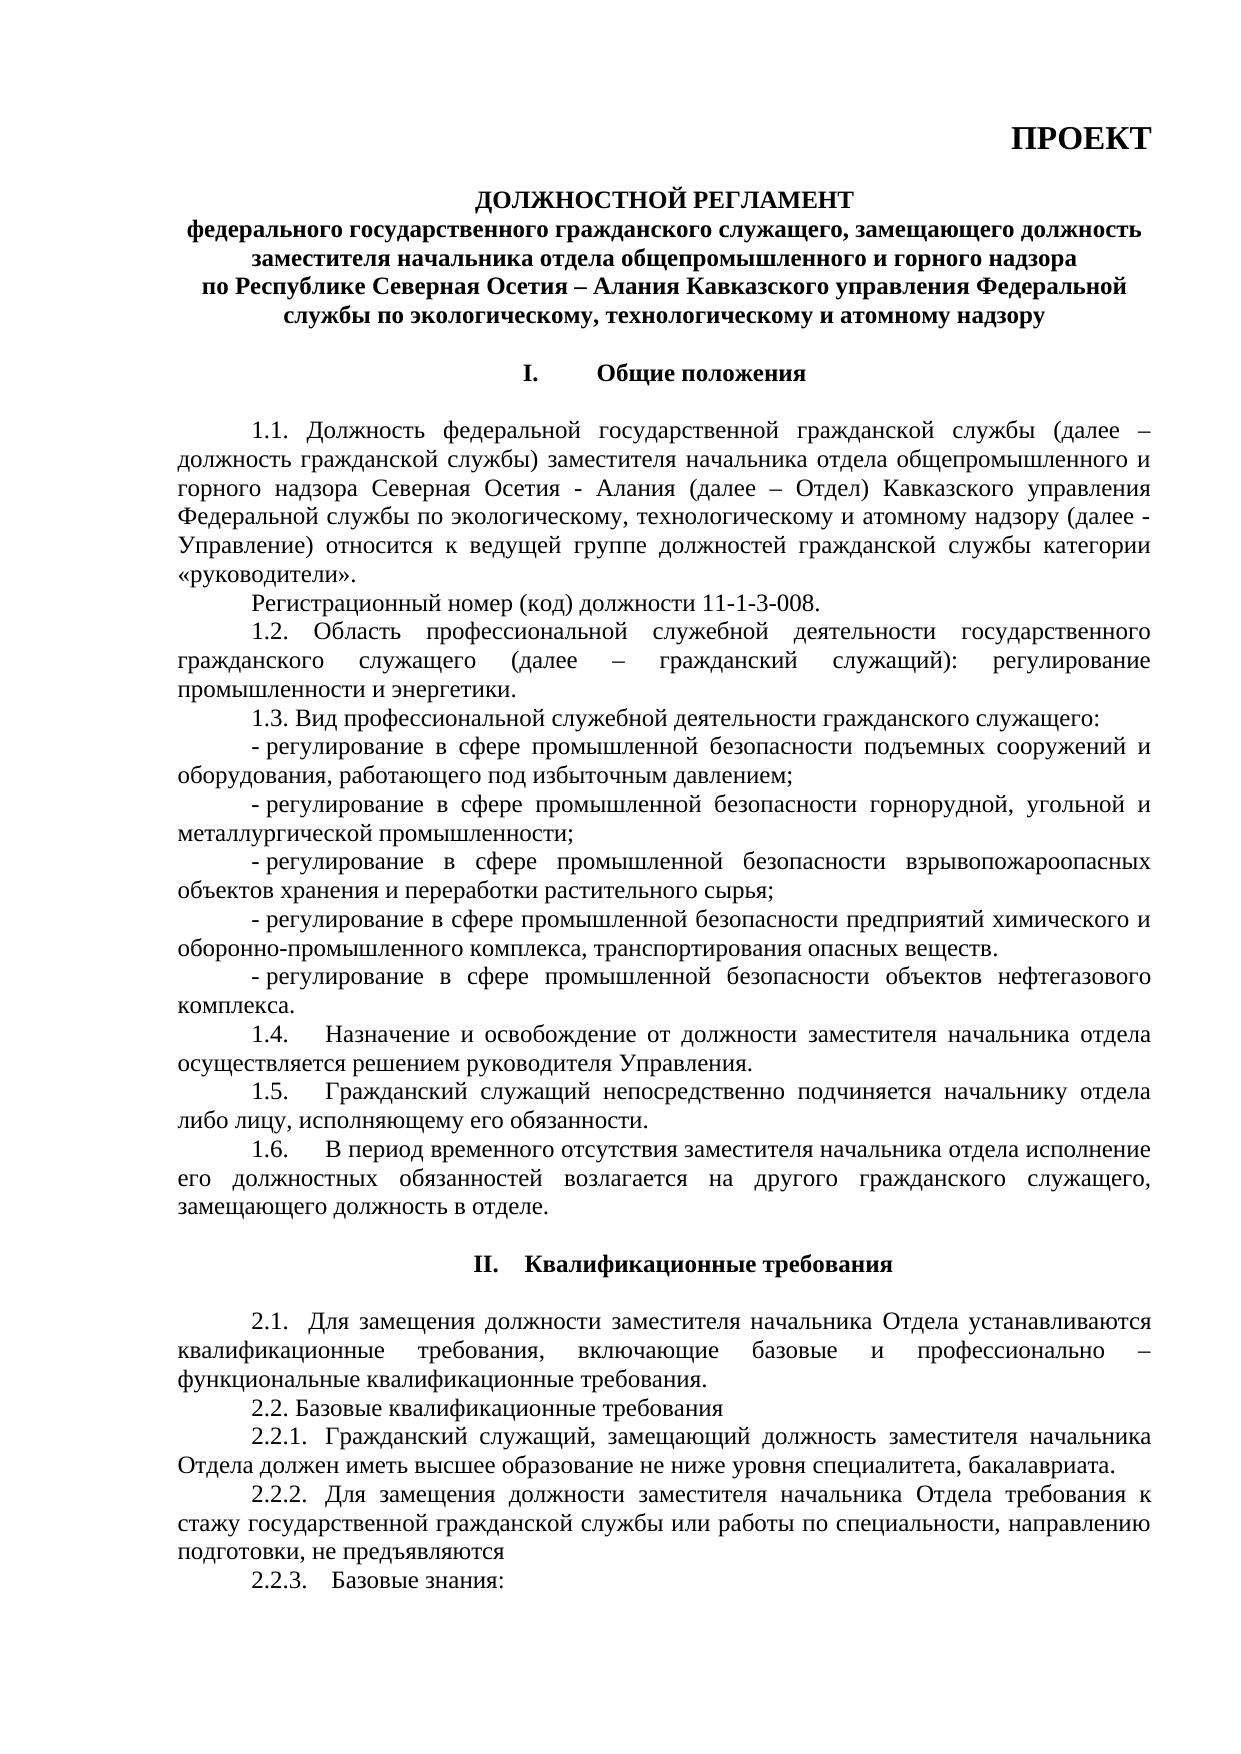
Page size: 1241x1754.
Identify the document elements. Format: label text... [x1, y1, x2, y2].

list Квалификационные требования [215, 1249, 1152, 1278]
text Регистрационный номер (код) должности 11-1-3-008. [177, 588, 1152, 616]
text 2.2.3. Базовые знания: [177, 1565, 1152, 1594]
text 2.2.1. Гражданский служащий, замещающий должность заместителя начальника Отдела должен иметь высшее образование не ниже уровня специалитета, бакалавриата. [177, 1421, 1152, 1479]
list регулирование в сфере промышленной безопасности подъемных сооружений и оборудования, работающего под избыточным давлением; [177, 731, 1152, 789]
text 2.1. Для замещения должности заместителя начальника Отдела устанавливаются квалификационные требования, включающие базовые и профессионально – функциональные квалификационные требования. [177, 1306, 1152, 1393]
text 1.2. Область профессиональной служебной деятельности государственного гражданского служащего (далее – гражданский служащий): регулирование промышленности и энергетики. [177, 616, 1152, 703]
text 1.1. Должность федеральной государственной гражданской службы (далее – должность гражданской службы) заместителя начальника отдела общепромышленного и горного надзора Северная Осетия - Алания (далее – Отдел) Кавказского управления Федеральной службы по экологическому, технологическому и атомному надзору (далее - Управление) относится к ведущей группе должностей гражданской службы категории «руководители». [177, 415, 1152, 588]
text ДОЛЖНОСТНОЙ РЕГЛАМЕНТ федерального государственного гражданского служащего, замещающего должность заместителя начальника отдела общепромышленного и горного надзора по Республике Северная Осетия – Алания Кавказского управления Федеральной службы по экологическому, технологическому и атомному надзору [177, 185, 1152, 358]
text 1.5. Гражданский служащий непосредственно подчиняется начальнику отдела либо лицу, исполняющему его обязанности. [177, 1076, 1152, 1134]
text 2.2.2. Для замещения должности заместителя начальника Отдела требования к стажу государственной гражданской службы или работы по специальности, направлению подготовки, не предъявляются [177, 1479, 1152, 1565]
text ПРОЕКТ [177, 118, 1152, 156]
list регулирование в сфере промышленной безопасности объектов нефтегазового комплекса. [177, 961, 1152, 1019]
text 1.6. В период временного отсутствия заместителя начальника отдела исполнение его должностных обязанностей возлагается на другого гражданского служащего, замещающего должность в отделе. [177, 1134, 1152, 1220]
list регулирование в сфере промышленной безопасности горнорудной, угольной и металлургической промышленности; [177, 789, 1152, 846]
text 2.2. Базовые квалификационные требования [177, 1393, 1152, 1421]
text 1.4. Назначение и освобождение от должности заместителя начальника отдела осуществляется решением руководителя Управления. [177, 1019, 1152, 1076]
text 1.3. Вид профессиональной служебной деятельности гражданского служащего: [177, 703, 1152, 731]
list регулирование в сфере промышленной безопасности предприятий химического и оборонно-промышленного комплекса, транспортирования опасных веществ. [177, 904, 1152, 961]
list Общие положения [177, 358, 1152, 386]
list регулирование в сфере промышленной безопасности взрывопожароопасных объектов хранения и переработки растительного сырья; [177, 846, 1152, 904]
